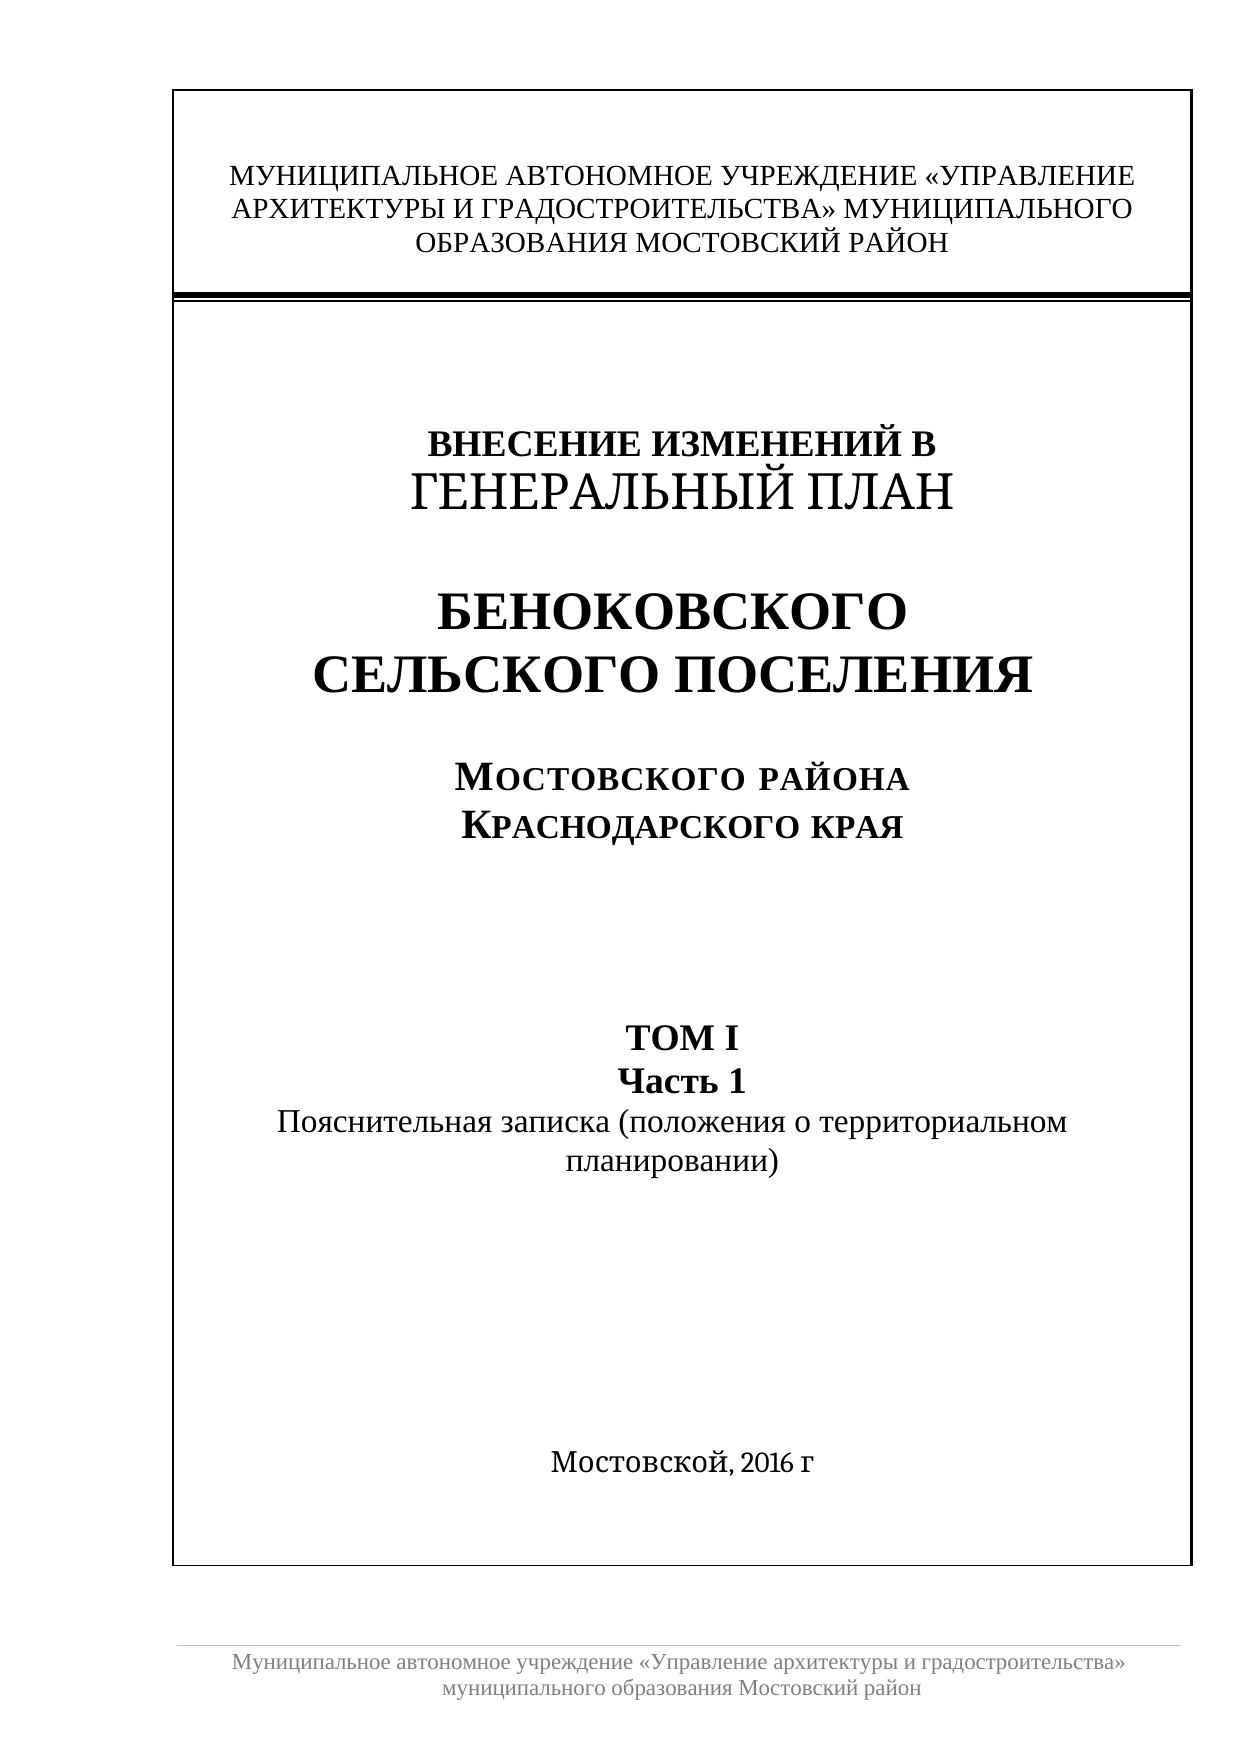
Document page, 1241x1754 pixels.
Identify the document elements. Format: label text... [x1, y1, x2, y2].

table_header МУНИЦИПАЛЬНОЕ АВТОНОМНОЕ УЧРЕЖДЕНИЕ «УПРАВЛЕНИЕ АРХИТЕКТУРЫ И ГРАДОСТРОИТЕЛЬСТВА» МУНИЦИПАЛЬНОГО ОБРАЗОВАНИЯ МОСТОВСКИЙ РАЙОН [174, 91, 1190, 292]
table_cell ВНЕСЕНИЕ ИЗМЕНЕНИЙ В ГЕНЕРАЛЬНЫЙ ПЛАН БЕНОКОВСКОГО СЕЛЬСКОГО ПОСЕЛЕНИЯ Мостовского района Краснодарского края ТОМ I Часть 1 Пояснительная записка (положения о территориальном планировании) Мостовской, 2016 г [174, 302, 1190, 1565]
